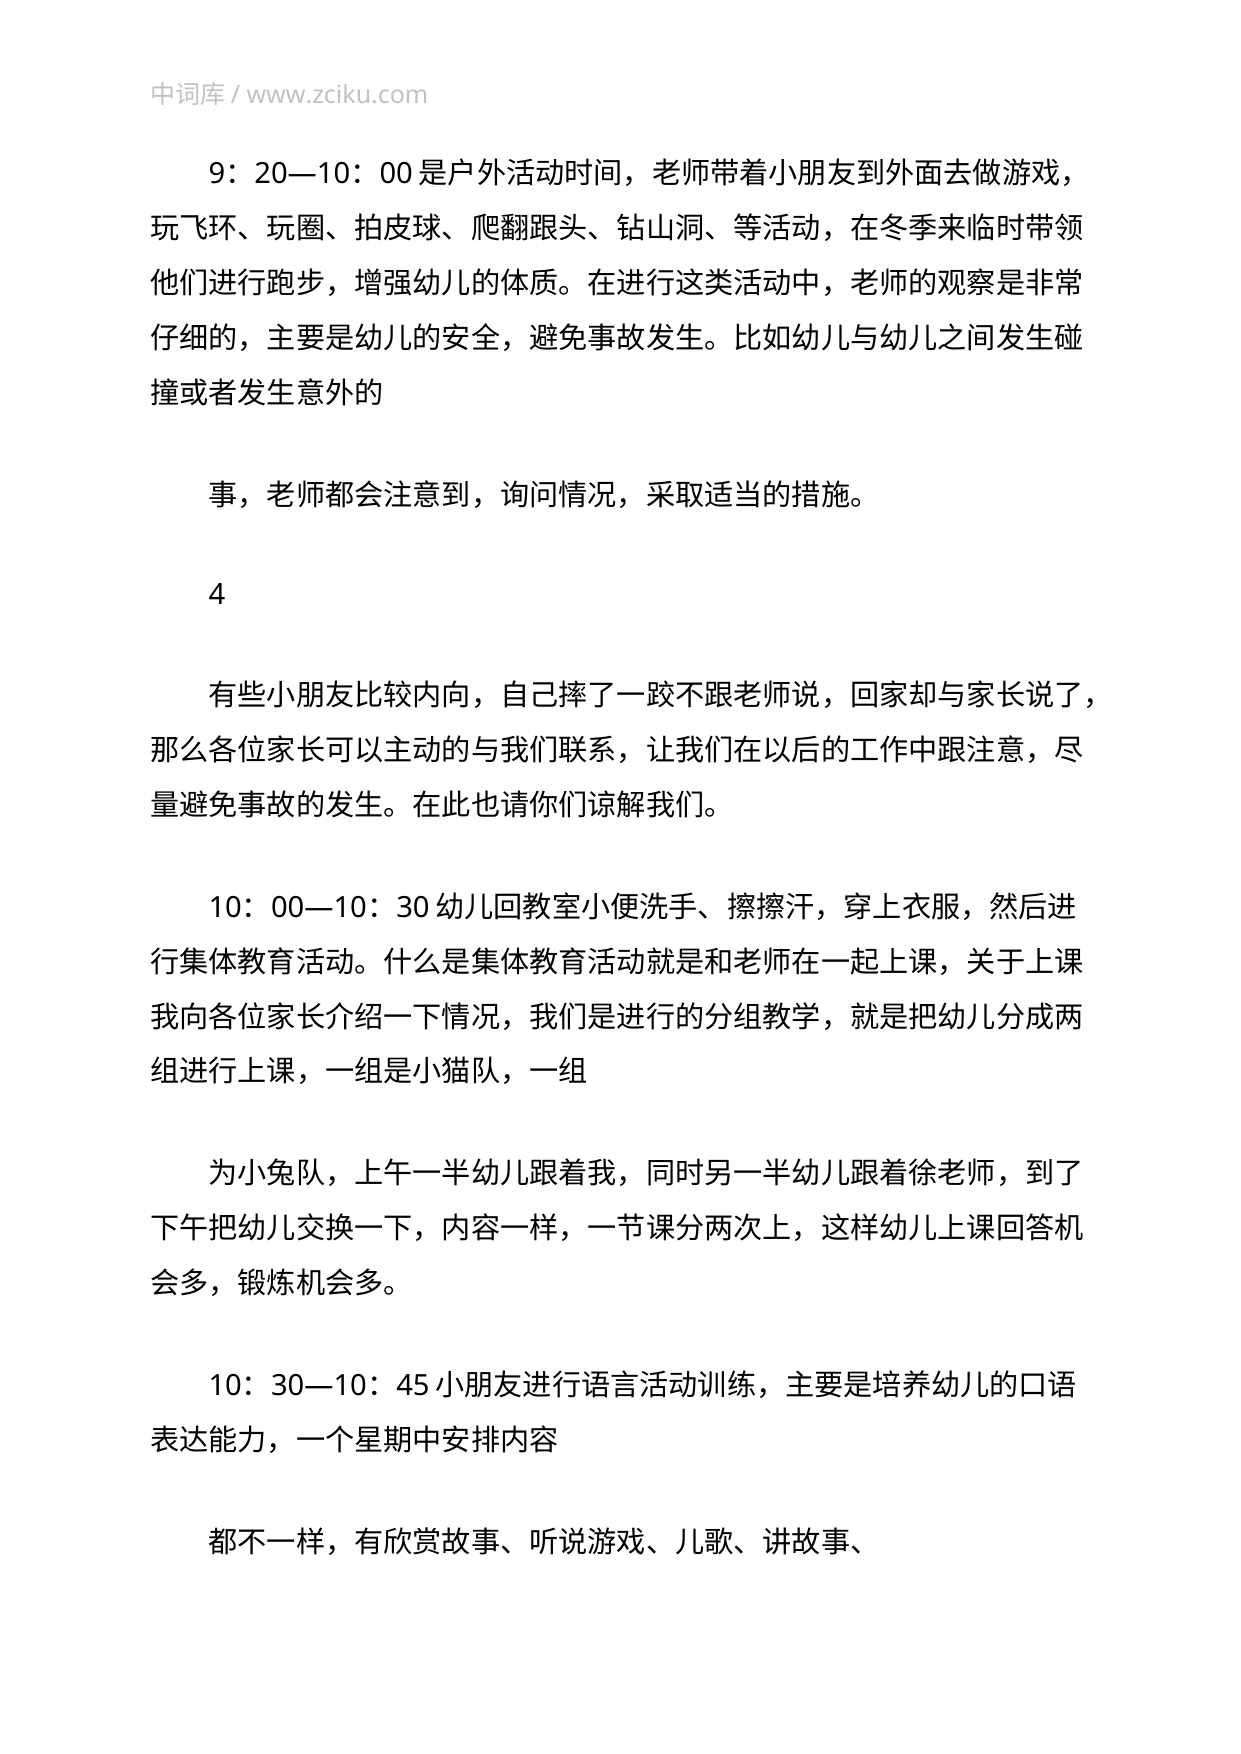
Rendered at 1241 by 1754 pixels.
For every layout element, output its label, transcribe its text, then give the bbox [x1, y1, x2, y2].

text 4 [150, 573, 1090, 613]
text 10：00—10：30幼儿回教室小便洗手、擦擦汗，穿上衣服，然后进行集体教育活动。什么是集体教育活动就是和老师在一起上课，关于上课我向各位家长介绍一下情况，我们是进行的分组教学，就是把幼儿分成两组进行上课，一组是小猫队，一组 [150, 883, 1090, 1090]
text 为小兔队，上午一半幼儿跟着我，同时另一半幼儿跟着徐老师，到了下午把幼儿交换一下，内容一样，一节课分两次上，这样幼儿上课回答机会多，锻炼机会多。 [150, 1150, 1090, 1302]
text 9：20—10：00是户外活动时间，老师带着小朋友到外面去做游戏，玩飞环、玩圈、拍皮球、爬翻跟头、钻山洞、等活动，在冬季来临时带领他们进行跑步，增强幼儿的体质。在进行这类活动中，老师的观察是非常仔细的，主要是幼儿的安全，避免事故发生。比如幼儿与幼儿之间发生碰撞或者发生意外的 [150, 150, 1090, 412]
text 事，老师都会注意到，询问情况，采取适当的措施。 [150, 471, 1090, 514]
text 都不一样，有欣赏故事、听说游戏、儿歌、讲故事、 [150, 1518, 1090, 1560]
text 有些小朋友比较内向，自己摔了一跤不跟老师说，回家却与家长说了，那么各位家长可以主动的与我们联系，让我们在以后的工作中跟注意，尽量避免事故的发生。在此也请你们谅解我们。 [150, 672, 1090, 824]
text 10：30—10：45小朋友进行语言活动训练，主要是培养幼儿的口语表达能力，一个星期中安排内容 [150, 1361, 1090, 1459]
